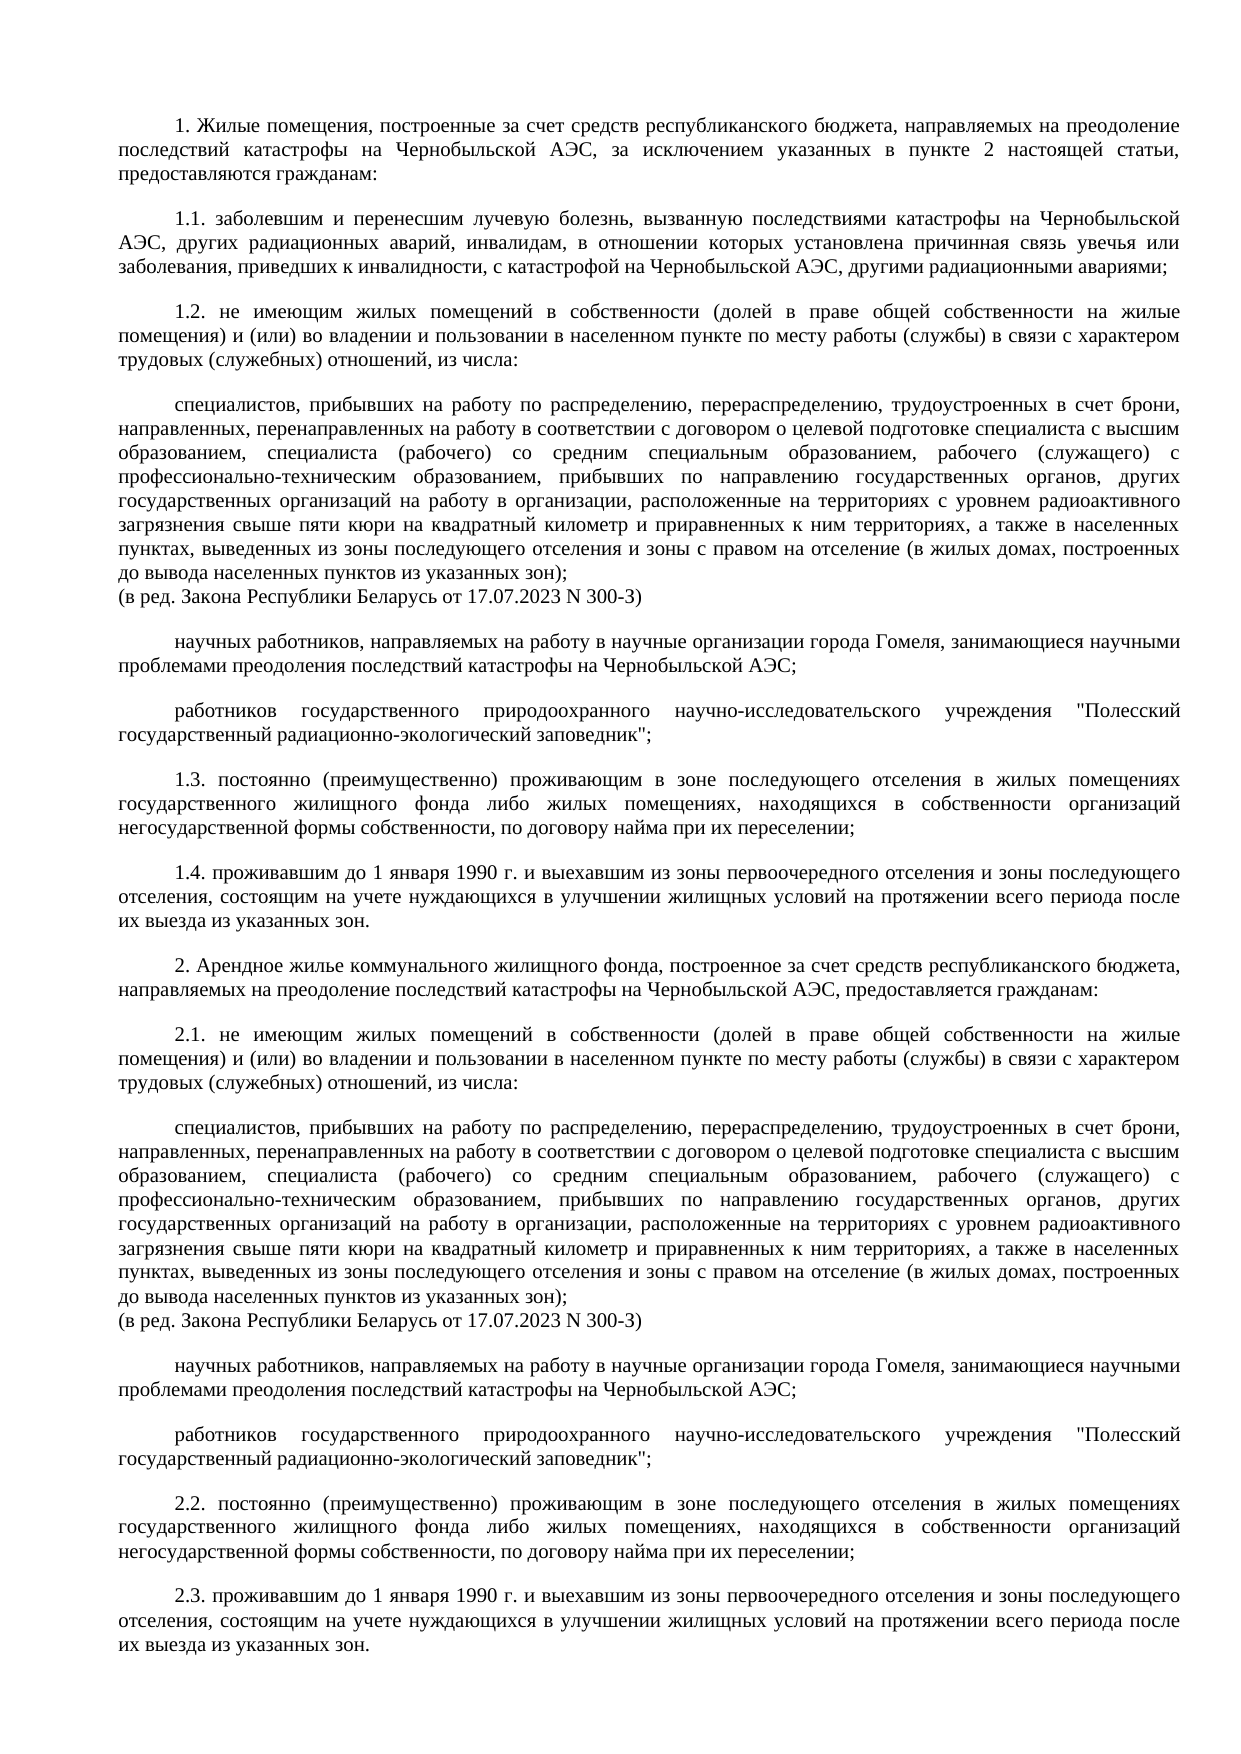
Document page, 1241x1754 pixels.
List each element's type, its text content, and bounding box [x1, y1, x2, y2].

text работников государственного природоохранного научно-исследовательского учреждения "Полесский государственный радиационно-экологический заповедник"; [118, 1421, 1181, 1469]
text 1.4. проживавшим до 1 января 1990 г. и выехавшим из зоны первоочередного отселения и зоны последующего отселения, состоящим на учете нуждающихся в улучшении жилищных условий на протяжении всего периода после их выезда из указанных зон. [118, 860, 1181, 932]
text научных работников, направляемых на работу в научные организации города Гомеля, занимающиеся научными проблемами преодоления последствий катастрофы на Чернобыльской АЭС; [118, 629, 1181, 677]
text работников государственного природоохранного научно-исследовательского учреждения "Полесский государственный радиационно-экологический заповедник"; [118, 698, 1181, 746]
text 1.3. постоянно (преимущественно) проживающим в зоне последующего отселения в жилых помещениях государственного жилищного фонда либо жилых помещениях, находящихся в собственности организаций негосударственной формы собственности, по договору найма при их переселении; [118, 767, 1181, 839]
text 1.2. не имеющим жилых помещений в собственности (долей в праве общей собственности на жилые помещения) и (или) во владении и пользовании в населенном пункте по месту работы (службы) в связи с характером трудовых (служебных) отношений, из числа: [118, 299, 1181, 371]
text 2.2. постоянно (преимущественно) проживающим в зоне последующего отселения в жилых помещениях государственного жилищного фонда либо жилых помещениях, находящихся в собственности организаций негосударственной формы собственности, по договору найма при их переселении; [118, 1490, 1181, 1563]
text научных работников, направляемых на работу в научные организации города Гомеля, занимающиеся научными проблемами преодоления последствий катастрофы на Чернобыльской АЭС; [118, 1352, 1181, 1401]
text 1. Жилые помещения, построенные за счет средств республиканского бюджета, направляемых на преодоление последствий катастрофы на Чернобыльской АЭС, за исключением указанных в пункте 2 настоящей статьи, предоставляются гражданам: [118, 113, 1181, 185]
text (в ред. Закона Республики Беларусь от 17.07.2023 N 300-З) [118, 584, 1181, 608]
text (в ред. Закона Республики Беларусь от 17.07.2023 N 300-З) [118, 1308, 1181, 1332]
text 2.3. проживавшим до 1 января 1990 г. и выехавшим из зоны первоочередного отселения и зоны последующего отселения, состоящим на учете нуждающихся в улучшении жилищных условий на протяжении всего периода после их выезда из указанных зон. [118, 1583, 1181, 1656]
text 2.1. не имеющим жилых помещений в собственности (долей в праве общей собственности на жилые помещения) и (или) во владении и пользовании в населенном пункте по месту работы (службы) в связи с характером трудовых (служебных) отношений, из числа: [118, 1022, 1181, 1094]
text специалистов, прибывших на работу по распределению, перераспределению, трудоустроенных в счет брони, направленных, перенаправленных на работу в соответствии с договором о целевой подготовке специалиста с высшим образованием, специалиста (рабочего) со средним специальным образованием, рабочего (служащего) с профессионально-техническим образованием, прибывших по направлению государственных органов, других государственных организаций на работу в организации, расположенные на территориях с уровнем радиоактивного загрязнения свыше пяти кюри на квадратный километр и приравненных к ним территориях, а также в населенных пунктах, выведенных из зоны последующего отселения и зоны с правом на отселение (в жилых домах, построенных до вывода населенных пунктов из указанных зон); [118, 392, 1181, 584]
text специалистов, прибывших на работу по распределению, перераспределению, трудоустроенных в счет брони, направленных, перенаправленных на работу в соответствии с договором о целевой подготовке специалиста с высшим образованием, специалиста (рабочего) со средним специальным образованием, рабочего (служащего) с профессионально-техническим образованием, прибывших по направлению государственных органов, других государственных организаций на работу в организации, расположенные на территориях с уровнем радиоактивного загрязнения свыше пяти кюри на квадратный километр и приравненных к ним территориях, а также в населенных пунктах, выведенных из зоны последующего отселения и зоны с правом на отселение (в жилых домах, построенных до вывода населенных пунктов из указанных зон); [118, 1115, 1181, 1308]
text 2. Арендное жилье коммунального жилищного фонда, построенное за счет средств республиканского бюджета, направляемых на преодоление последствий катастрофы на Чернобыльской АЭС, предоставляется гражданам: [118, 953, 1181, 1001]
text 1.1. заболевшим и перенесшим лучевую болезнь, вызванную последствиями катастрофы на Чернобыльской АЭС, других радиационных аварий, инвалидам, в отношении которых установлена причинная связь увечья или заболевания, приведших к инвалидности, с катастрофой на Чернобыльской АЭС, другими радиационными авариями; [118, 206, 1181, 278]
